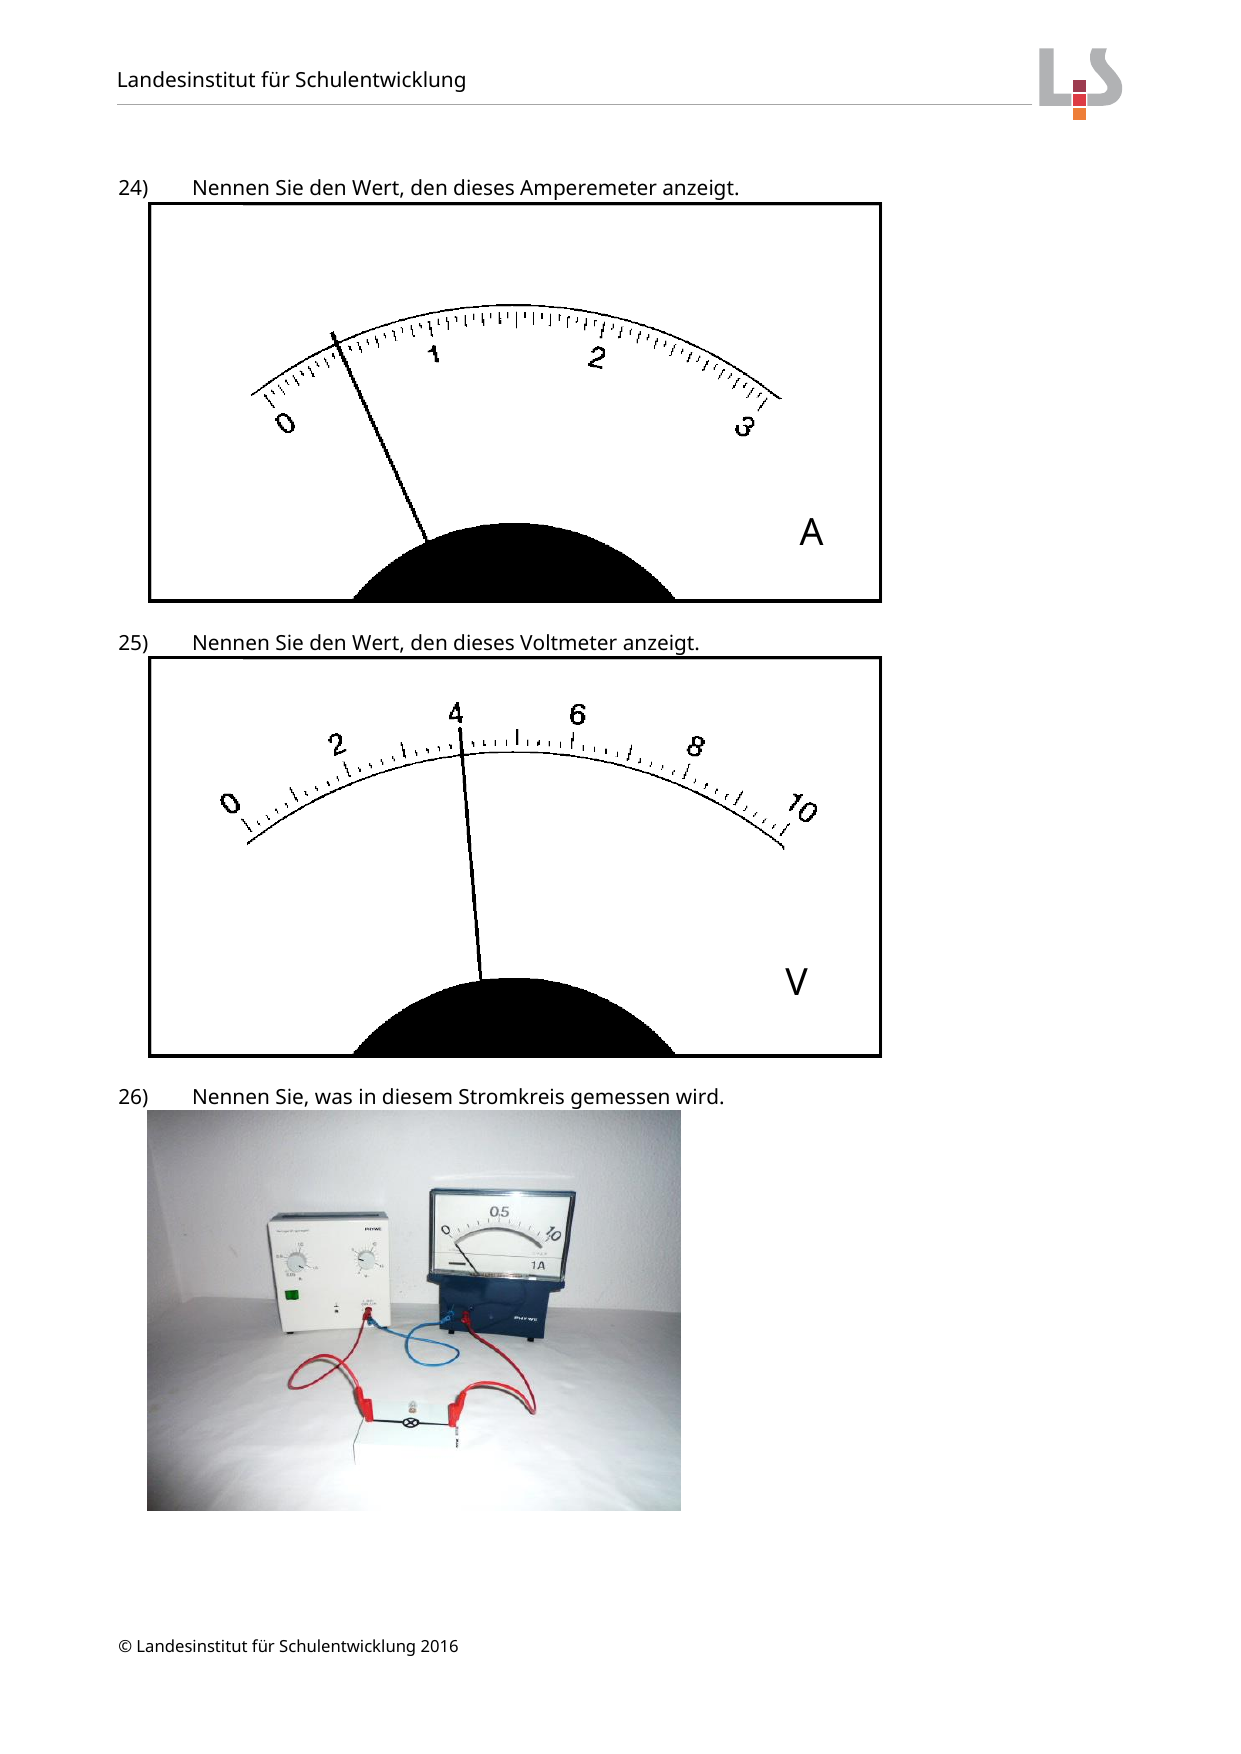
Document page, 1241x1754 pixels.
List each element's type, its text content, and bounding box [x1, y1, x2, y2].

list Nennen Sie, was in diesem Stromkreis gemessen wird. [118, 1082, 886, 1111]
list Nennen Sie den Wert, den dieses Amperemeter anzeigt. [118, 173, 886, 201]
picture [147, 201, 883, 603]
picture [147, 1110, 681, 1511]
list Nennen Sie den Wert, den dieses Voltmeter anzeigt. [118, 628, 886, 656]
picture [147, 656, 883, 1058]
